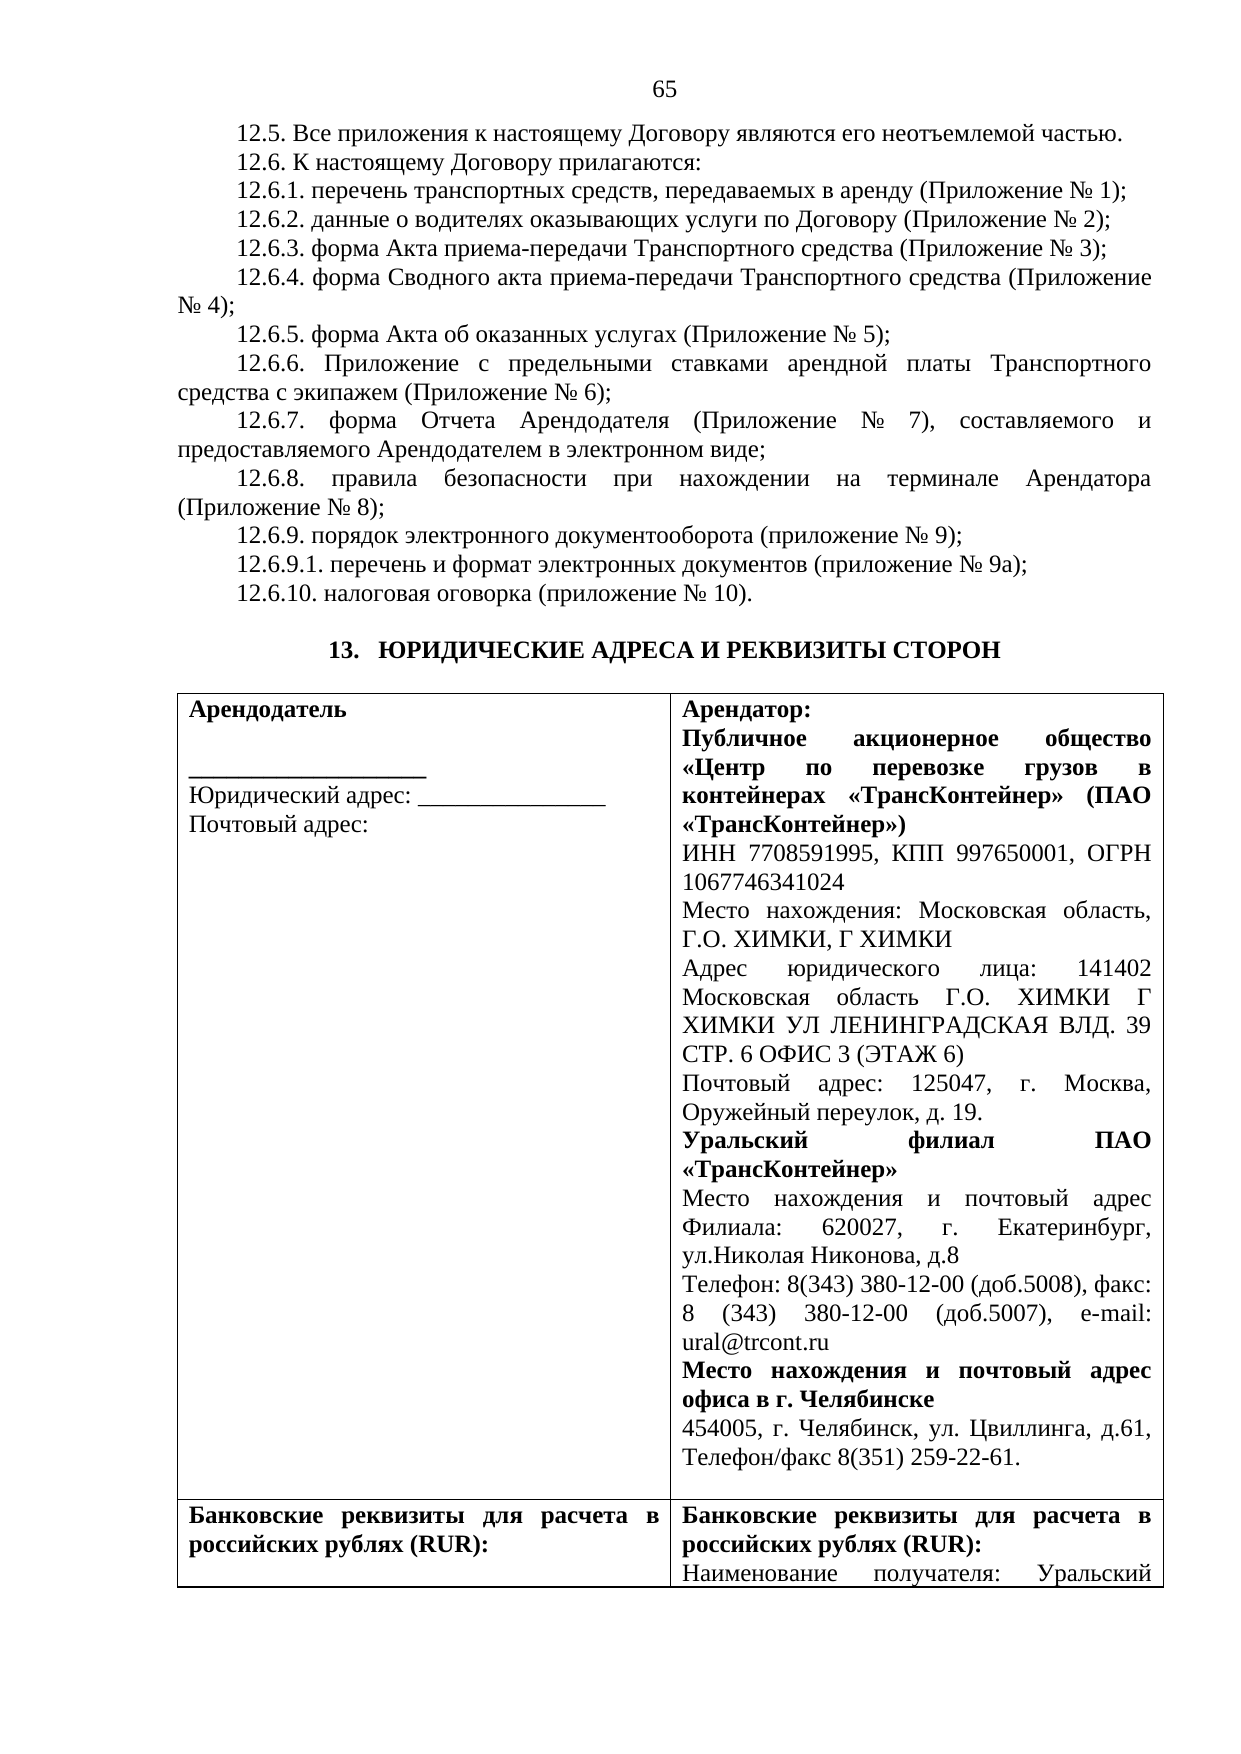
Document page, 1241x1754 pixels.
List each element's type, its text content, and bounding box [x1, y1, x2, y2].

text 12.6.8. правила безопасности при нахождении на терминале Арендатора (Приложение № 8); [177, 463, 1152, 521]
text 12.6.9.1. перечень и формат электронных документов (приложение № 9а); [177, 549, 1152, 578]
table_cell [671, 1500, 1163, 1586]
text 12.6.1. перечень транспортных средств, передаваемых в аренду (Приложение № 1); [177, 176, 1152, 204]
text 12.5. Все приложения к настоящему Договору являются его неотъемлемой частью. [177, 118, 1152, 147]
text 12.6.5. форма Акта об оказанных услугах (Приложение № 5); [177, 319, 1152, 348]
text 12.6.10. налоговая оговорка (приложение № 10). [177, 578, 1152, 607]
text 12.6.3. форма Акта приема-передачи Транспортного средства (Приложение № 3); [177, 233, 1152, 262]
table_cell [178, 1500, 670, 1586]
table_header Арендатор: Публичное акционерное общество «Центр по перевозке грузов в контейнерах «ТрансКонтейнер» (ПАО «ТрансКонтейнер») ИНН 7708591995, КПП 997650001, ОГРН 1067746341024 Место нахождения: Московская область, Г.О. ХИМКИ, Г ХИМКИ Адрес юридического лица: 141402 Московская область Г.О. ХИМКИ Г ХИМКИ УЛ ЛЕНИНГРАДСКАЯ ВЛД. 39 СТР. 6 ОФИС 3 (ЭТАЖ 6) Почтовый адрес: 125047, г. Москва, Оружейный переулок, д. 19. Уральский филиал ПАО «ТрансКонтейнер» Место нахождения и почтовый адрес Филиала: 620027, г. Екатеринбург, ул.Николая Никонова, д.8 Телефон: 8(343) 380-12-00 (доб.5008), факс: 8 (343) 380-12-00 (доб.5007), е-mail: ural@trcont.ru Место нахождения и почтовый адрес офиса в г. Челябинске 454005, г. Челябинск, ул. Цвиллинга, д.61, Телефон/факс 8(351) 259-22-61. [671, 694, 1163, 1499]
text 12.6.7. форма Отчета Арендодателя (Приложение № 7), составляемого и предоставляемого Арендодателем в электронном виде; [177, 406, 1152, 463]
text 12.6.6. Приложение с предельными ставками арендной платы Транспортного средства с экипажем (Приложение № 6); [177, 348, 1152, 406]
text 12.6. К настоящему Договору прилагаются: [177, 147, 1152, 176]
text 12.6.2. данные о водителях оказывающих услуги по Договору (Приложение № 2); [177, 204, 1152, 233]
text 12.6.9. порядок электронного документооборота (приложение № 9); [177, 521, 1152, 549]
list ЮРИДИЧЕСКИЕ АДРЕСА И РЕКВИЗИТЫ СТОРОН [177, 636, 1152, 664]
text 12.6.4. форма Сводного акта приема-передачи Транспортного средства (Приложение № 4); [177, 262, 1152, 319]
table_header Арендодатель ___________________ Юридический адрес: _______________ Почтовый адрес: [178, 694, 670, 1499]
